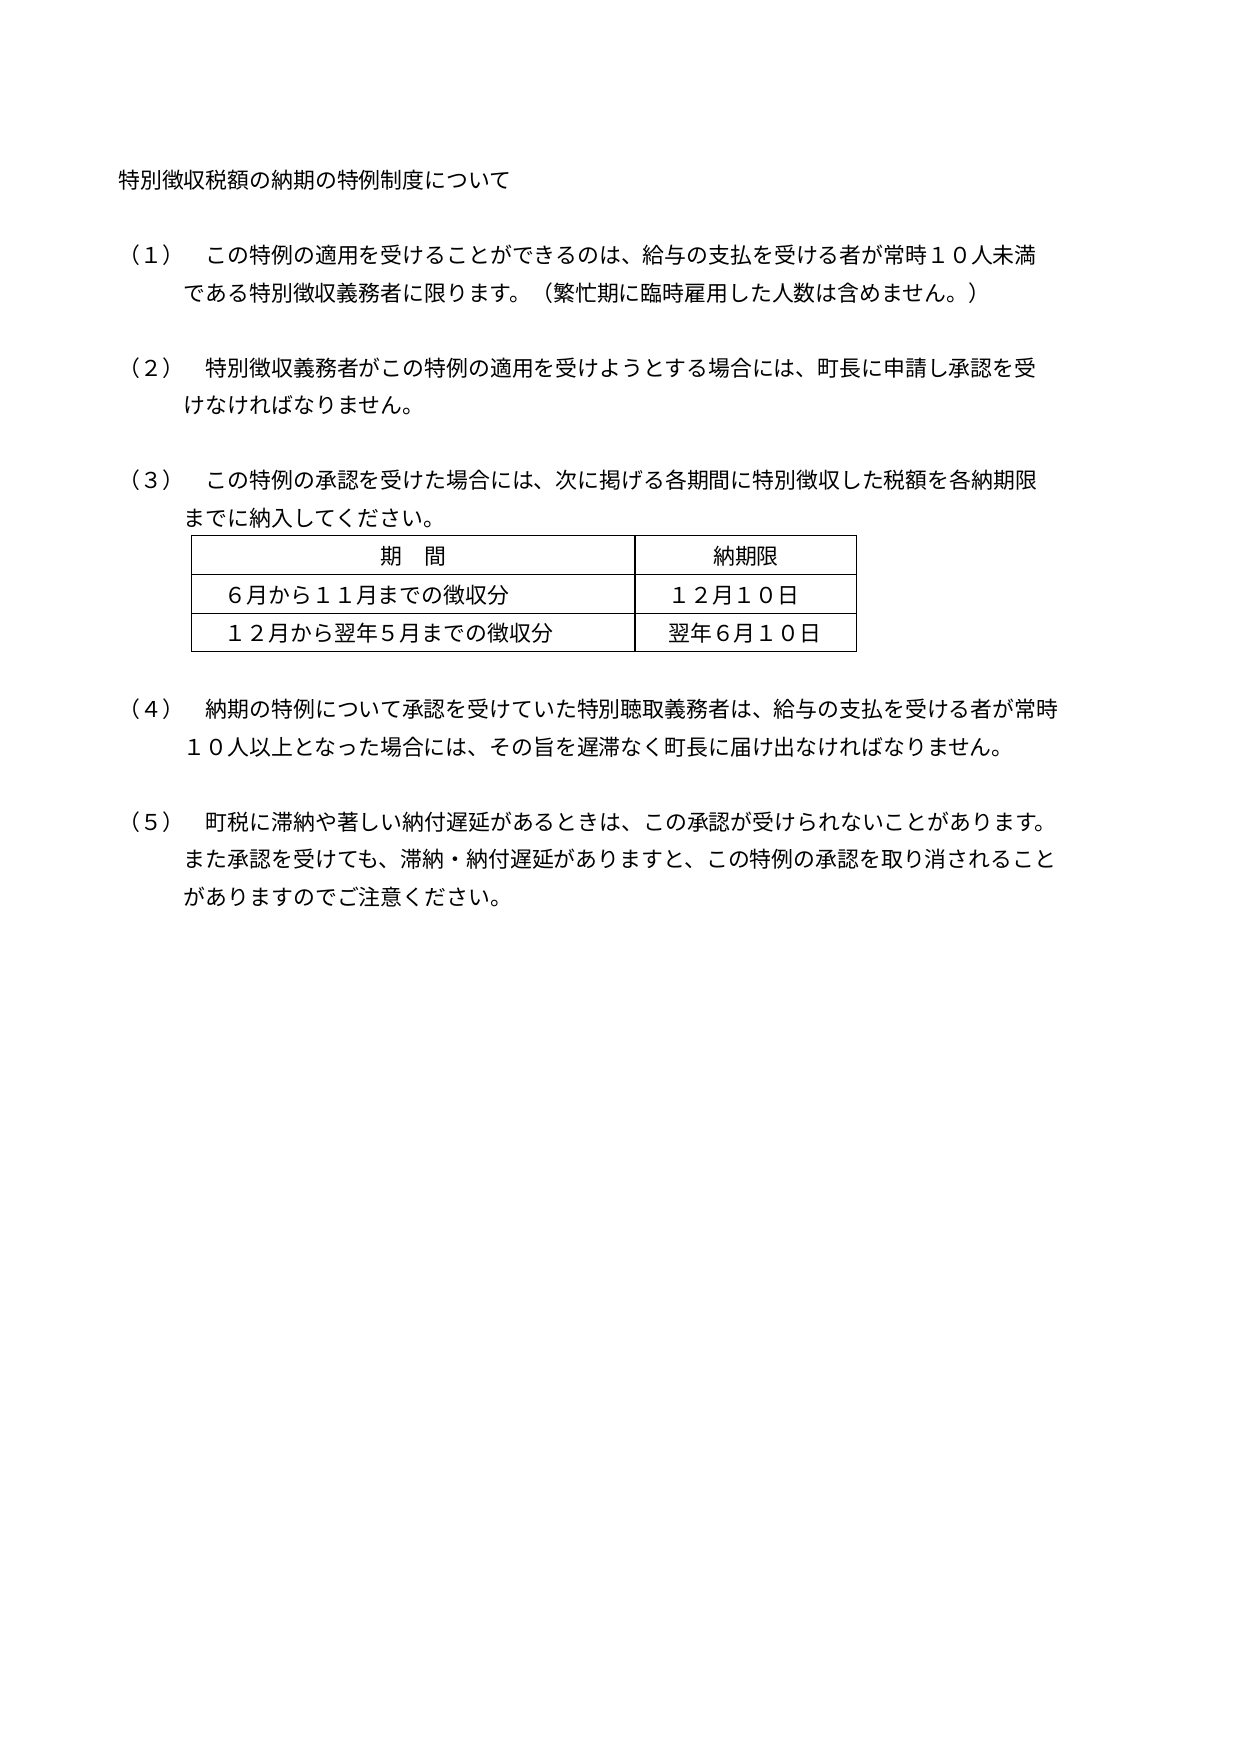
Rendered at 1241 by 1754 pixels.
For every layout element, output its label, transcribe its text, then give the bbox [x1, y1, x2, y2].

table_header 期 間 [192, 536, 634, 574]
table_header 納期限 [636, 536, 856, 574]
text までに納入してください。 [184, 498, 1181, 535]
text けなければなりません。 [184, 385, 1181, 423]
text （３） この特例の承認を受けた場合には、次に掲げる各期間に特別徴収した税額を各納期限 [118, 460, 1181, 498]
text である特別徴収義務者に限ります。（繁忙期に臨時雇用した人数は含めません。） [118, 273, 1181, 310]
text （４） 納期の特例について承認を受けていた特別聴取義務者は、給与の支払を受ける者が常時 [118, 689, 1181, 727]
text また承認を受けても、滞納・納付遅延がありますと、この特例の承認を取り消されること [184, 839, 1181, 877]
table_cell 翌年６月１０日 [636, 614, 856, 651]
text （１） この特例の適用を受けることができるのは、給与の支払を受ける者が常時１０人未満 [118, 235, 1181, 273]
table_cell ６月から１１月までの徴収分 [192, 575, 634, 612]
text １０人以上となった場合には、その旨を遅滞なく町長に届け出なければなりません。 [184, 727, 1181, 764]
table_cell １２月１０日 [636, 575, 856, 612]
text （２） 特別徴収義務者がこの特例の適用を受けようとする場合には、町長に申請し承認を受 [118, 348, 1181, 385]
text がありますのでご注意ください。 [184, 877, 1181, 914]
text 特別徴収税額の納期の特例制度について [118, 160, 1181, 198]
text （５） 町税に滞納や著しい納付遅延があるときは、この承認が受けられないことがあります。 [118, 802, 1181, 839]
table_cell １２月から翌年５月までの徴収分 [192, 614, 634, 651]
